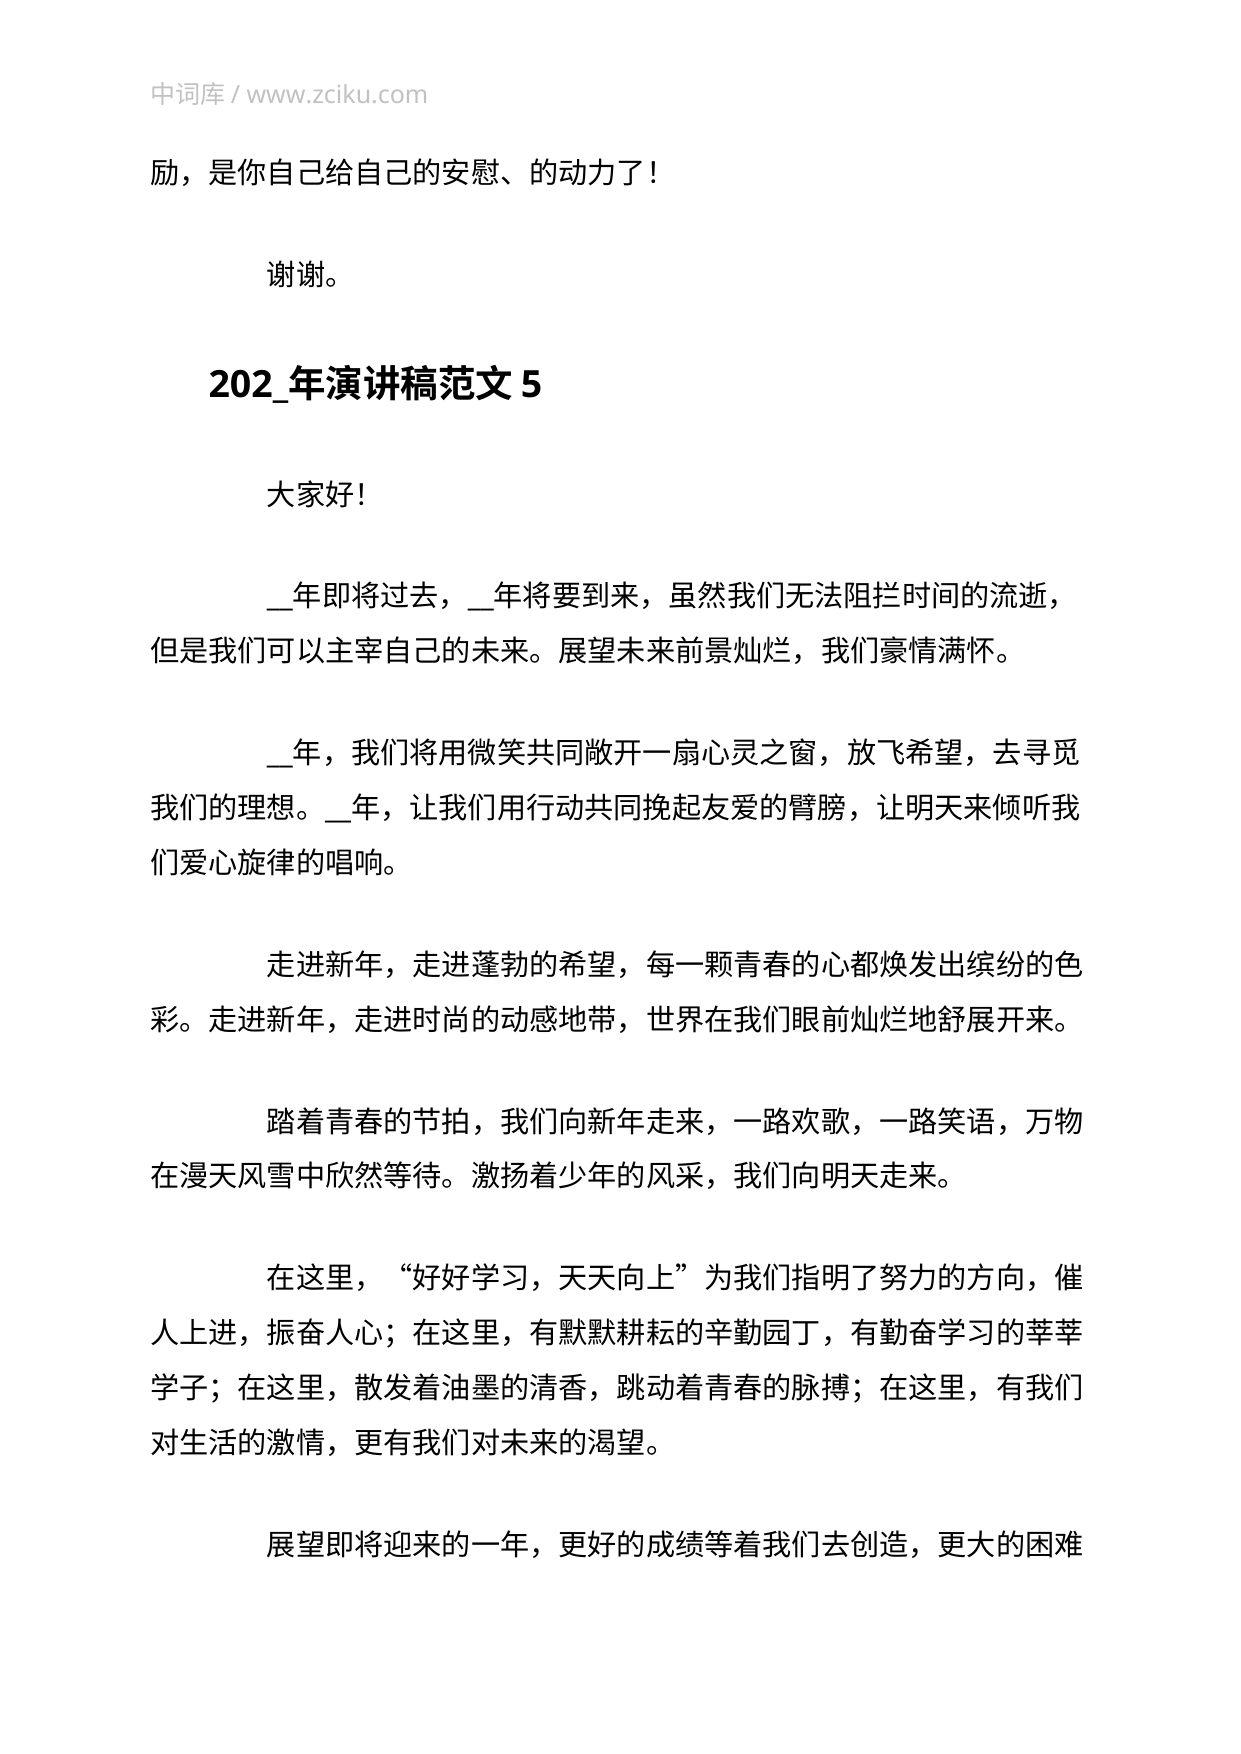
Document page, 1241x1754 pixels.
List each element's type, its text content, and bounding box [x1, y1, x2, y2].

text __年即将过去，__年将要到来，虽然我们无法阻拦时间的流逝，但是我们可以主宰自己的未来。展望未来前景灿烂，我们豪情满怀。 [150, 573, 1090, 670]
text 在这里，“好好学习，天天向上”为我们指明了努力的方向，催人上进，振奋人心；在这里，有默默耕耘的辛勤园丁，有勤奋学习的莘莘学子；在这里，散发着油墨的清香，跳动着青春的脉搏；在这里，有我们对生活的激情，更有我们对未来的渴望。 [150, 1255, 1090, 1462]
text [150, 1521, 1090, 1563]
text 谢谢。 [150, 252, 1090, 294]
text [150, 150, 1090, 192]
text 踏着青春的节拍，我们向新年走来，一路欢歌，一路笑语，万物在漫天风雪中欣然等待。激扬着少年的风采，我们向明天走来。 [150, 1098, 1090, 1195]
text 走进新年，走进蓬勃的希望，每一颗青春的心都焕发出缤纷的色彩。走进新年，走进时尚的动感地带，世界在我们眼前灿烂地舒展开来。 [150, 941, 1090, 1039]
text 202_年演讲稿范文5 [150, 353, 1090, 408]
text 大家好！ [150, 471, 1090, 513]
text __年，我们将用微笑共同敞开一扇心灵之窗，放飞希望，去寻觅我们的理想。__年，让我们用行动共同挽起友爱的臂膀，让明天来倾听我们爱心旋律的唱响。 [150, 730, 1090, 882]
